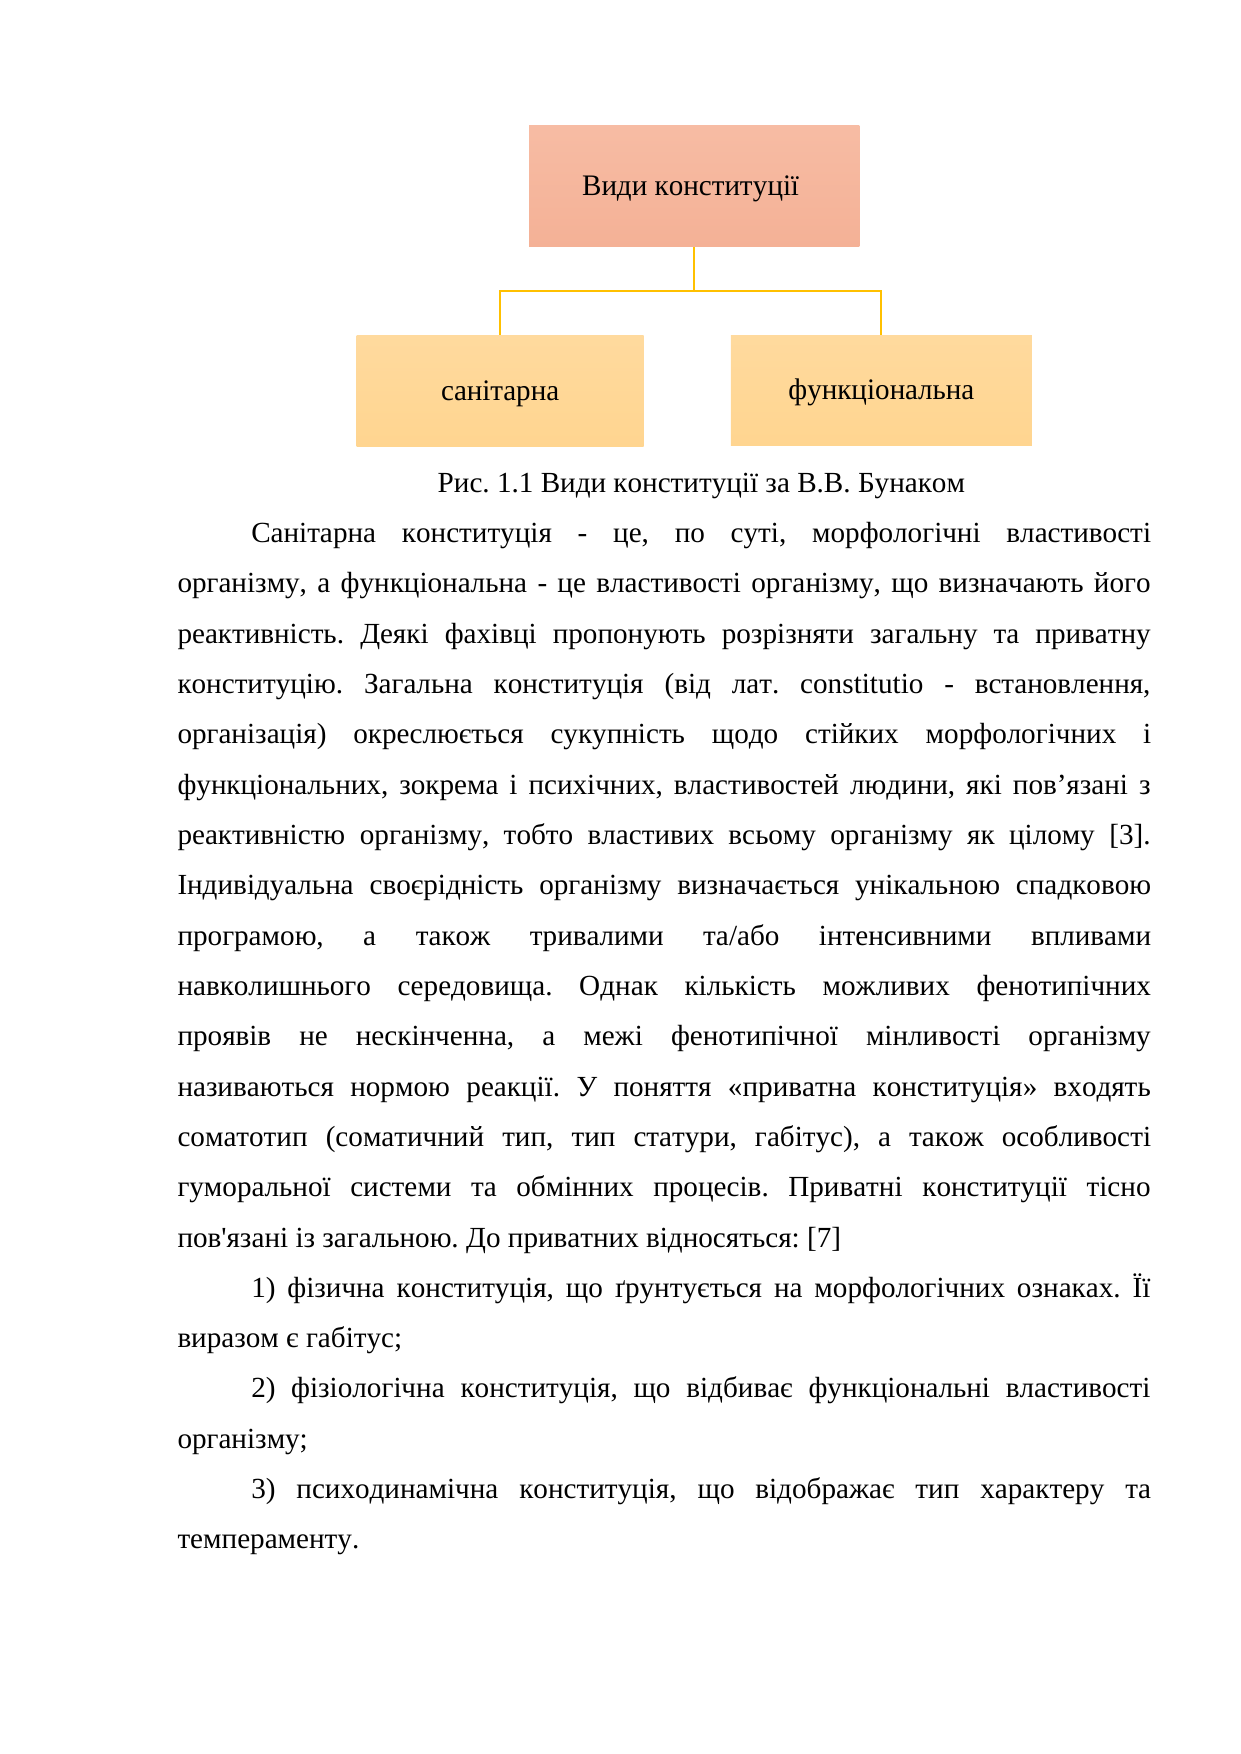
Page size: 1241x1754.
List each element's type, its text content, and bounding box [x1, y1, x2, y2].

text Рис. 1.1 Види конституції за В.В. Бунаком [177, 465, 1152, 498]
text 1) фізична конституція, що ґрунтується на морфологічних ознаках. Її виразом є габітус; [177, 1270, 1152, 1354]
text 2) фізіологічна конституція, що відбиває функціональні властивості організму; [177, 1371, 1152, 1454]
text 3) психодинамічна конституція, що відображає тип характеру та темпераменту. [177, 1471, 1152, 1555]
text Санітарна конституція - це, по суті, морфологічні властивості організму, а функціональна - це властивості організму, що визначають його реактивність. Деякі фахівці пропонують розрізняти загальну та приватну конституцію. Загальна конституція (від лат. сonstitutio - встановлення, організація) окреслюється сукупність щодо стійких морфологічних і функціональних, зокрема і психічних, властивостей людини, які пов’язані з реактивністю організму, тобто властивих всьому організму як цілому [3]. Індивідуальна своєрідність організму визначається унікальною спадковою програмою, а також тривалими та/або інтенсивними впливами навколишнього середовища. Однак кількість можливих фенотипічних проявів не нескінченна, а межі фенотипічної мінливості організму називаються нормою реакції. У поняття «приватна конституція» входять соматотип (соматичний тип, тип статури, габітус), а також особливості гуморальної системи та обмінних процесів. Приватні конституції тісно пов'язані із загальною. До приватних відносяться: [7] [177, 515, 1152, 1253]
